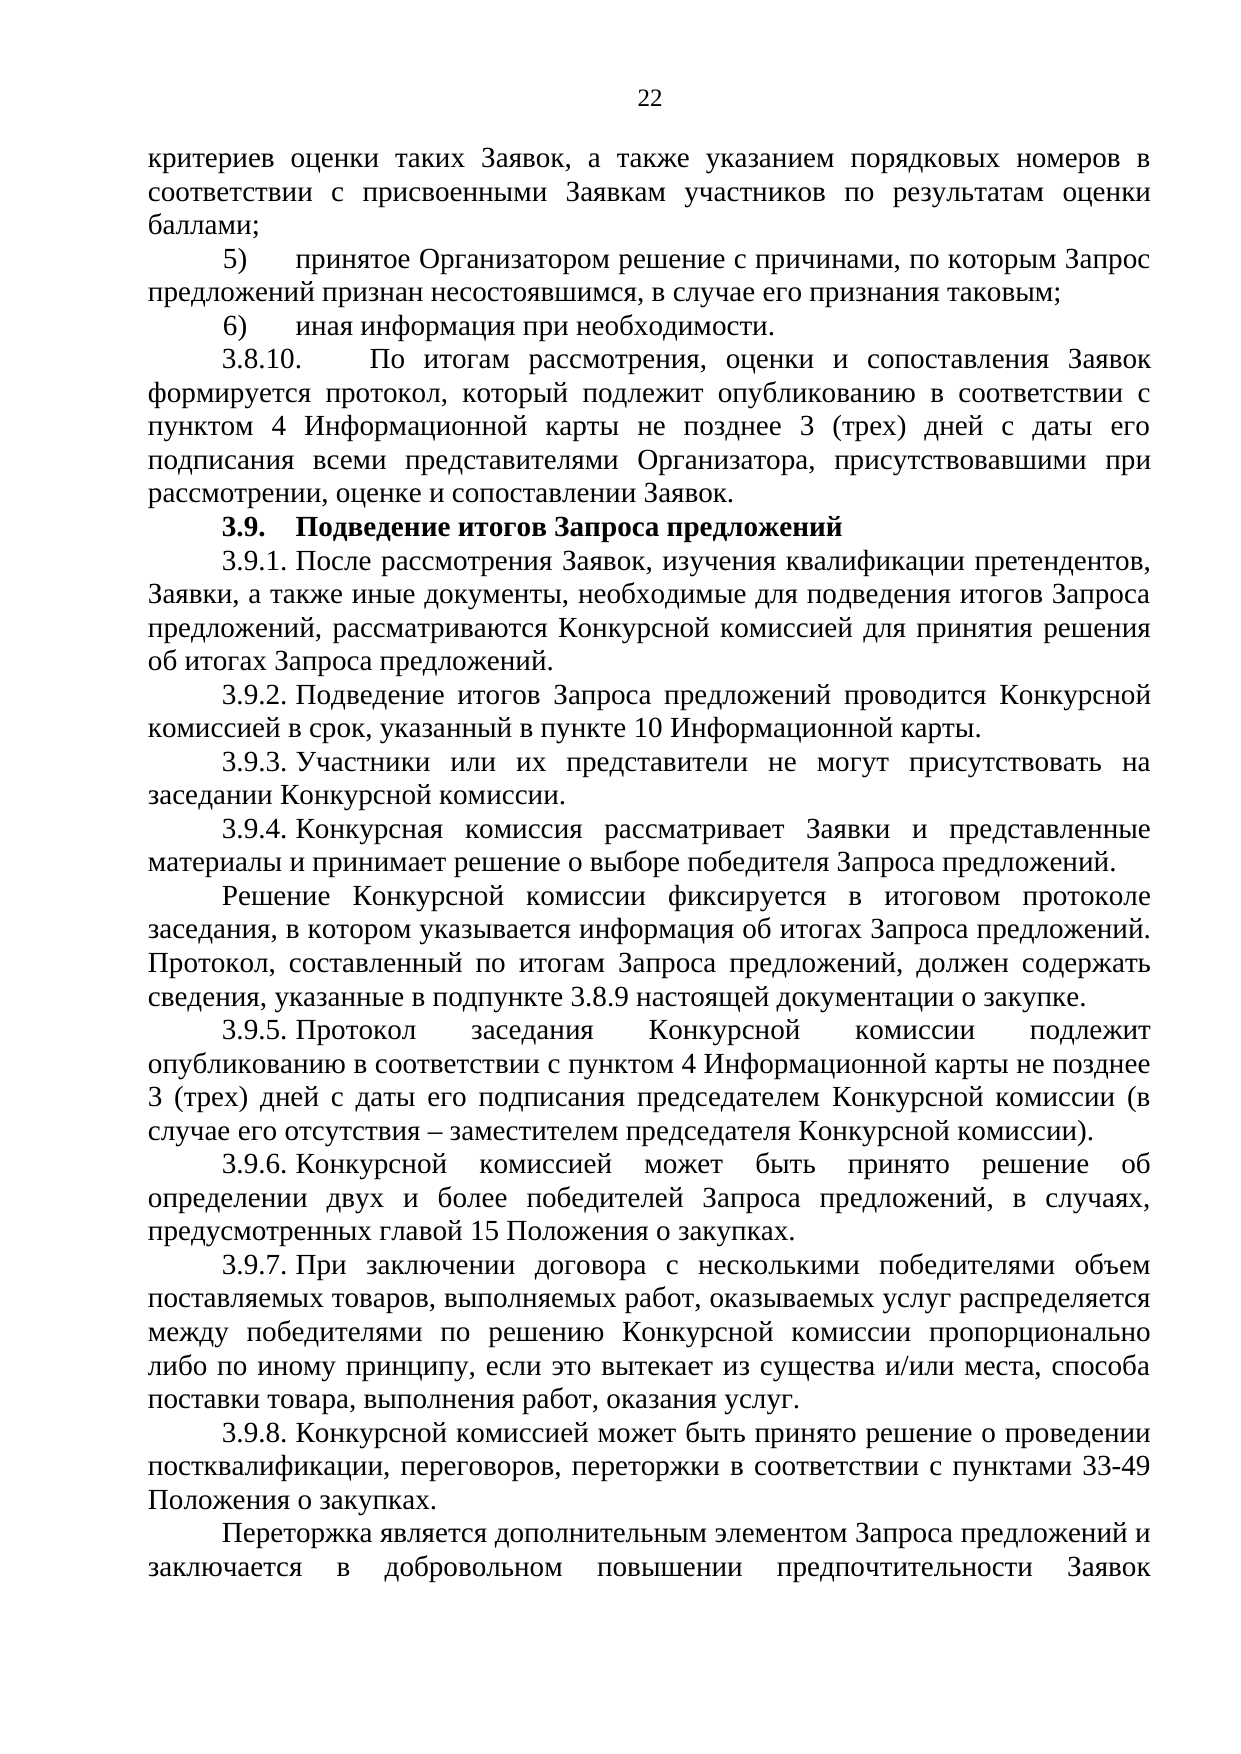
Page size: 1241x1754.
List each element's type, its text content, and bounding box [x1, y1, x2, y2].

text Решение Конкурсной комиссии фиксируется в итоговом протоколе заседания, в котором указывается информация об итогах Запроса предложений. Протокол, составленный по итогам Запроса предложений, должен содержать сведения, указанные в подпункте 3.8.9 настоящей документации о закупке. [148, 878, 1152, 1012]
list При заключении договора с несколькими победителями объем поставляемых товаров, выполняемых работ, оказываемых услуг распределяется между победителями по решению Конкурсной комиссии пропорционально либо по иному принципу, если это вытекает из существа и/или места, способа поставки товара, выполнения работ, оказания услуг. [148, 1247, 1152, 1415]
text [148, 1515, 1152, 1582]
list Протокол заседания Конкурсной комиссии подлежит опубликованию в соответствии с пунктом 4 Информационной карты не позднее 3 (трех) дней с даты его подписания председателем Конкурсной комиссии (в случае его отсутствия – заместителем председателя Конкурсной комиссии). [148, 1012, 1152, 1146]
list Подведение итогов Запроса предложений [148, 509, 1152, 543]
list Конкурсная комиссия рассматривает Заявки и представленные материалы и принимает решение о выборе победителя Запроса предложений. [148, 811, 1152, 878]
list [148, 140, 1152, 241]
list принятое Организатором решение с причинами, по которым Запрос предложений признан несостоявшимся, в случае его признания таковым; [148, 241, 1152, 308]
list Конкурсной комиссией может быть принято решение о проведении постквалификации, переговоров, переторжки в соответствии с пунктами 33-49 Положения о закупках. [148, 1415, 1152, 1515]
list иная информация при необходимости. [148, 308, 1152, 341]
list Подведение итогов Запроса предложений проводится Конкурсной комиссией в срок, указанный в пункте 10 Информационной карты. [148, 677, 1152, 744]
list Участники или их представители не могут присутствовать на заседании Конкурсной комиссии. [148, 744, 1152, 811]
list После рассмотрения Заявок, изучения квалификации претендентов, Заявки, а также иные документы, необходимые для подведения итогов Запроса предложений, рассматриваются Конкурсной комиссией для принятия решения об итогах Запроса предложений. [148, 543, 1152, 677]
list Конкурсной комиссией может быть принято решение об определении двух и более победителей Запроса предложений, в случаях, предусмотренных главой 15 Положения о закупках. [148, 1146, 1152, 1247]
list По итогам рассмотрения, оценки и сопоставления Заявок формируется протокол, который подлежит опубликованию в соответствии с пунктом 4 Информационной карты не позднее 3 (трех) дней с даты его подписания всеми представителями Организатора, присутствовавшими при рассмотрении, оценке и сопоставлении Заявок. [148, 341, 1152, 509]
